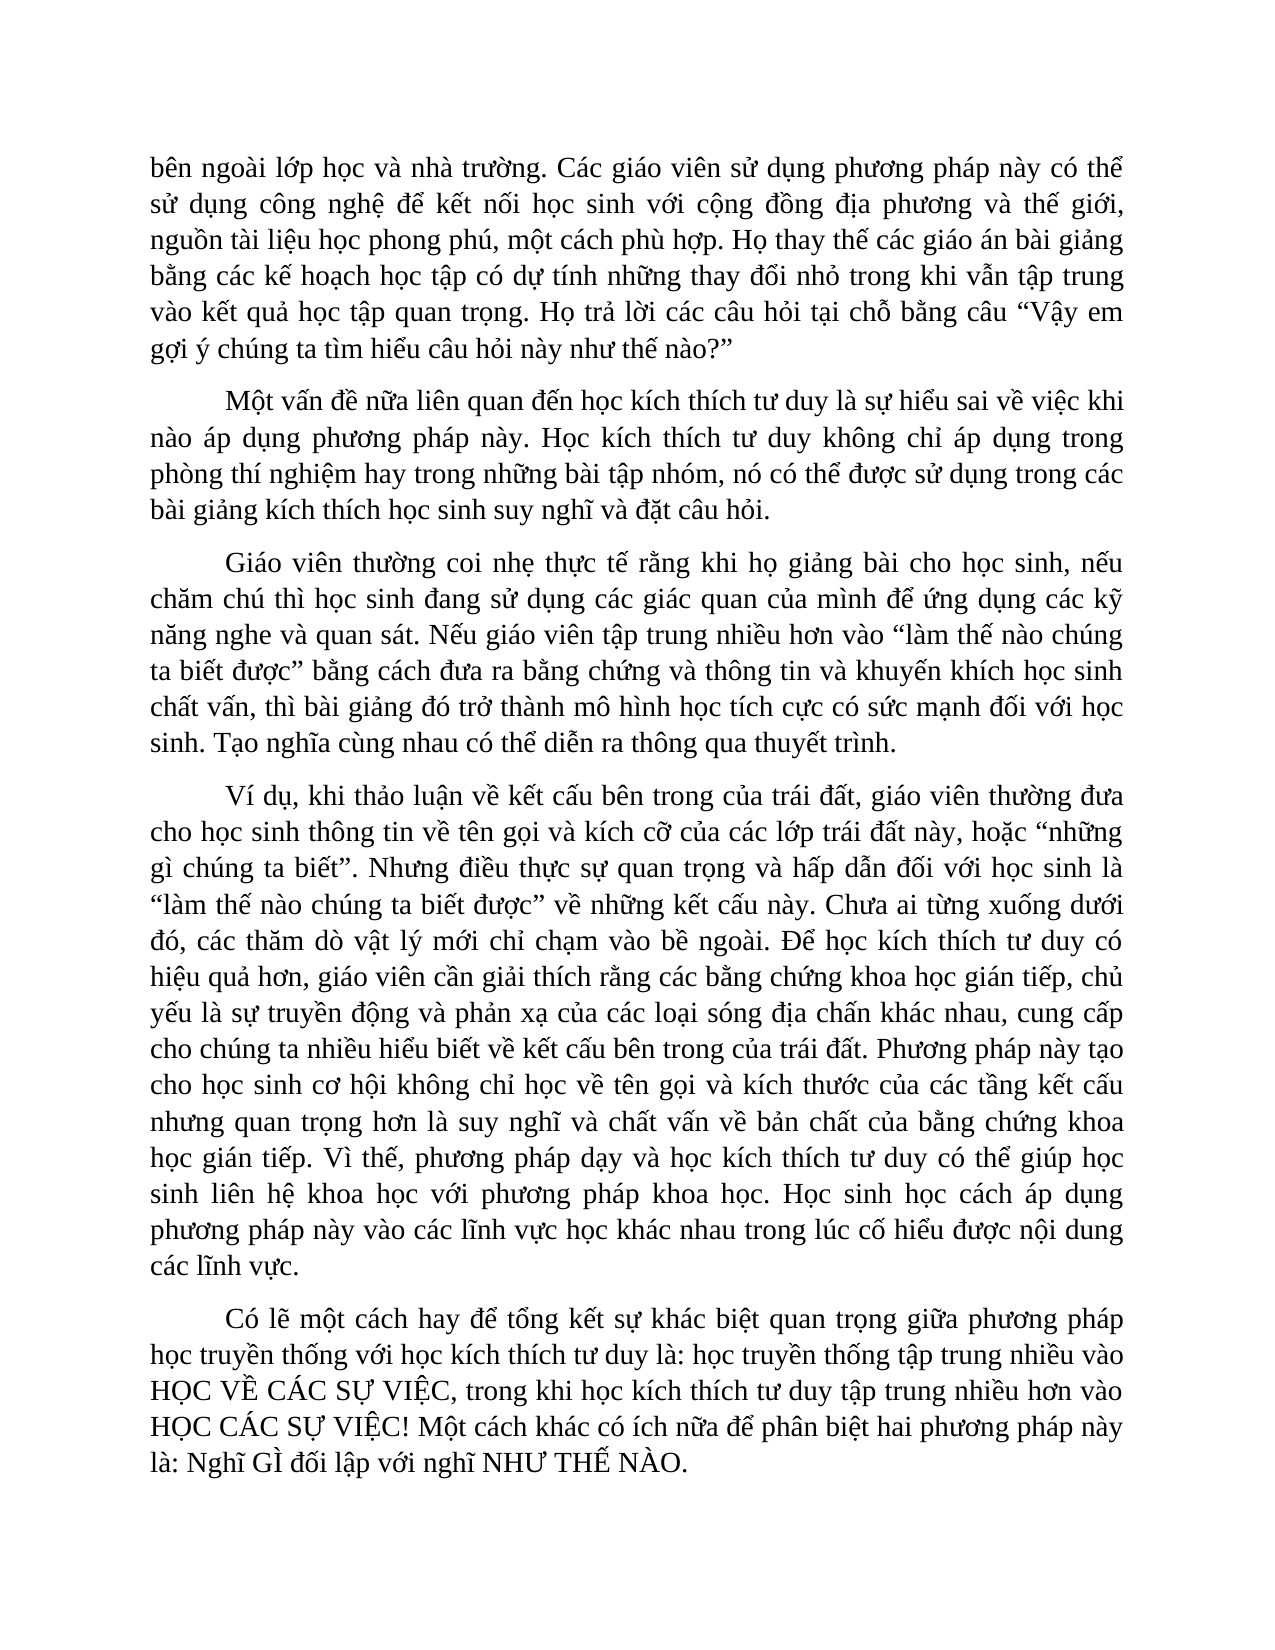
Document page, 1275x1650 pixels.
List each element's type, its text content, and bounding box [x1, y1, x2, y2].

text Có lẽ một cách hay để tổng kết sự khác biệt quan trọng giữa phương pháp học truyền thống với học kích thích tư duy là: học truyền thống tập trung nhiều vào HỌC VỀ CÁC SỰ VIỆC, trong khi học kích thích tư duy tập trung nhiều hơn vào HỌC CÁC SỰ VIỆC! Một cách khác có ích nữa để phân biệt hai phương pháp này là: Nghĩ GÌ đối lập với nghĩ NHƯ THẾ NÀO. [150, 1301, 1125, 1479]
text Ví dụ, khi thảo luận về kết cấu bên trong của trái đất, giáo viên thường đưa cho học sinh thông tin về tên gọi và kích cỡ của các lớp trái đất này, hoặc “những gì chúng ta biết”. Nhưng điều thực sự quan trọng và hấp dẫn đối với học sinh là “làm thế nào chúng ta biết được” về những kết cấu này. Chưa ai từng xuống dưới đó, các thăm dò vật lý mới chỉ chạm vào bề ngoài. Để học kích thích tư duy có hiệu quả hơn, giáo viên cần giải thích rằng các bằng chứng khoa học gián tiếp, chủ yếu là sự truyền động và phản xạ của các loại sóng địa chấn khác nhau, cung cấp cho chúng ta nhiều hiểu biết về kết cấu bên trong của trái đất. Phương pháp này tạo cho học sinh cơ hội không chỉ học về tên gọi và kích thước của các tầng kết cấu nhưng quan trọng hơn là suy nghĩ và chất vấn về bản chất của bằng chứng khoa học gián tiếp. Vì thế, phương pháp dạy và học kích thích tư duy có thể giúp học sinh liên hệ khoa học với phương pháp khoa học. Học sinh học cách áp dụng phương pháp này vào các lĩnh vực học khác nhau trong lúc cố hiểu được nội dung các lĩnh vực. [150, 778, 1125, 1282]
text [150, 150, 1125, 364]
text Giáo viên thường coi nhẹ thực tế rằng khi họ giảng bài cho học sinh, nếu chăm chú thì học sinh đang sử dụng các giác quan của mình để ứng dụng các kỹ năng nghe và quan sát. Nếu giáo viên tập trung nhiều hơn vào “làm thế nào chúng ta biết được” bằng cách đưa ra bằng chứng và thông tin và khuyến khích học sinh chất vấn, thì bài giảng đó trở thành mô hình học tích cực có sức mạnh đối với học sinh. Tạo nghĩa cùng nhau có thể diễn ra thông qua thuyết trình. [150, 545, 1125, 759]
text Một vấn đề nữa liên quan đến học kích thích tư duy là sự hiểu sai về việc khi nào áp dụng phương pháp này. Học kích thích tư duy không chỉ áp dụng trong phòng thí nghiệm hay trong những bài tập nhóm, nó có thể được sử dụng trong các bài giảng kích thích học sinh suy nghĩ và đặt câu hỏi. [150, 383, 1125, 526]
